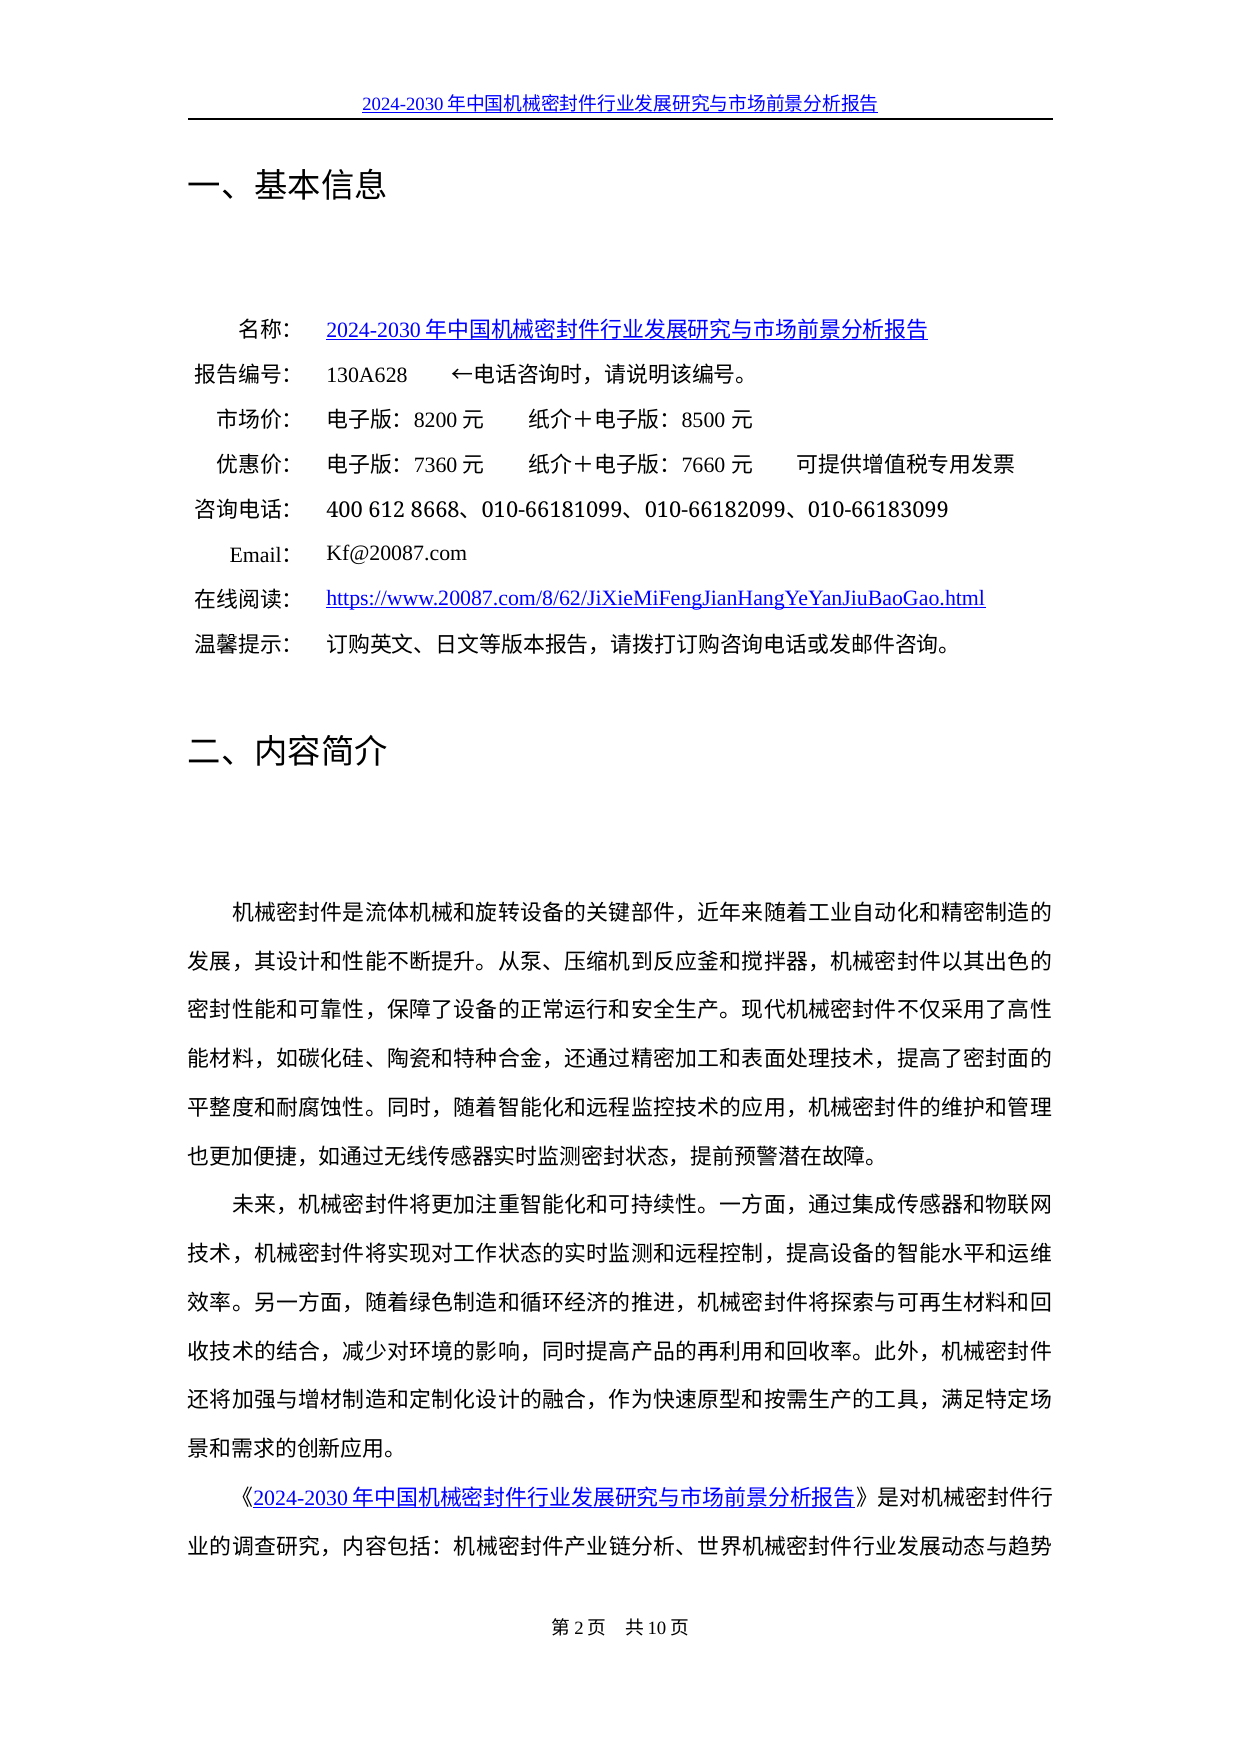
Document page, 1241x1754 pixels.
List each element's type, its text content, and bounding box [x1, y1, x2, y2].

table_cell 130A628 ←电话咨询时，请说明该编号。 [315, 357, 1073, 402]
table_header 2024-2030年中国机械密封件行业发展研究与市场前景分析报告 [315, 312, 1073, 357]
table_cell 在线阅读： [167, 582, 315, 627]
table_cell 电子版：7360 元 纸介＋电子版：7660 元 可提供增值税专用发票 [315, 447, 1073, 492]
table_cell 温馨提示： [167, 627, 315, 672]
table_cell Email： [167, 537, 315, 582]
table_cell 订购英文、日文等版本报告，请拨打订购咨询电话或发邮件咨询。 [315, 627, 1073, 672]
table_header 名称： [167, 312, 315, 357]
table_cell 报告编号： [167, 357, 315, 402]
table_cell Kf@20087.com [315, 537, 1073, 582]
table_cell [315, 582, 1073, 627]
title 二、内容简介 [187, 717, 1053, 782]
table_cell 咨询电话： [167, 492, 315, 537]
table_cell 市场价： [167, 402, 315, 447]
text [187, 894, 1053, 1561]
table_cell 优惠价： [167, 447, 315, 492]
title 一、基本信息 [187, 150, 1053, 215]
table_cell 400 612 8668、010-66181099、010-66182099、010-66183099 [315, 492, 1073, 537]
table_cell 电子版：8200 元 纸介＋电子版：8500 元 [315, 402, 1073, 447]
